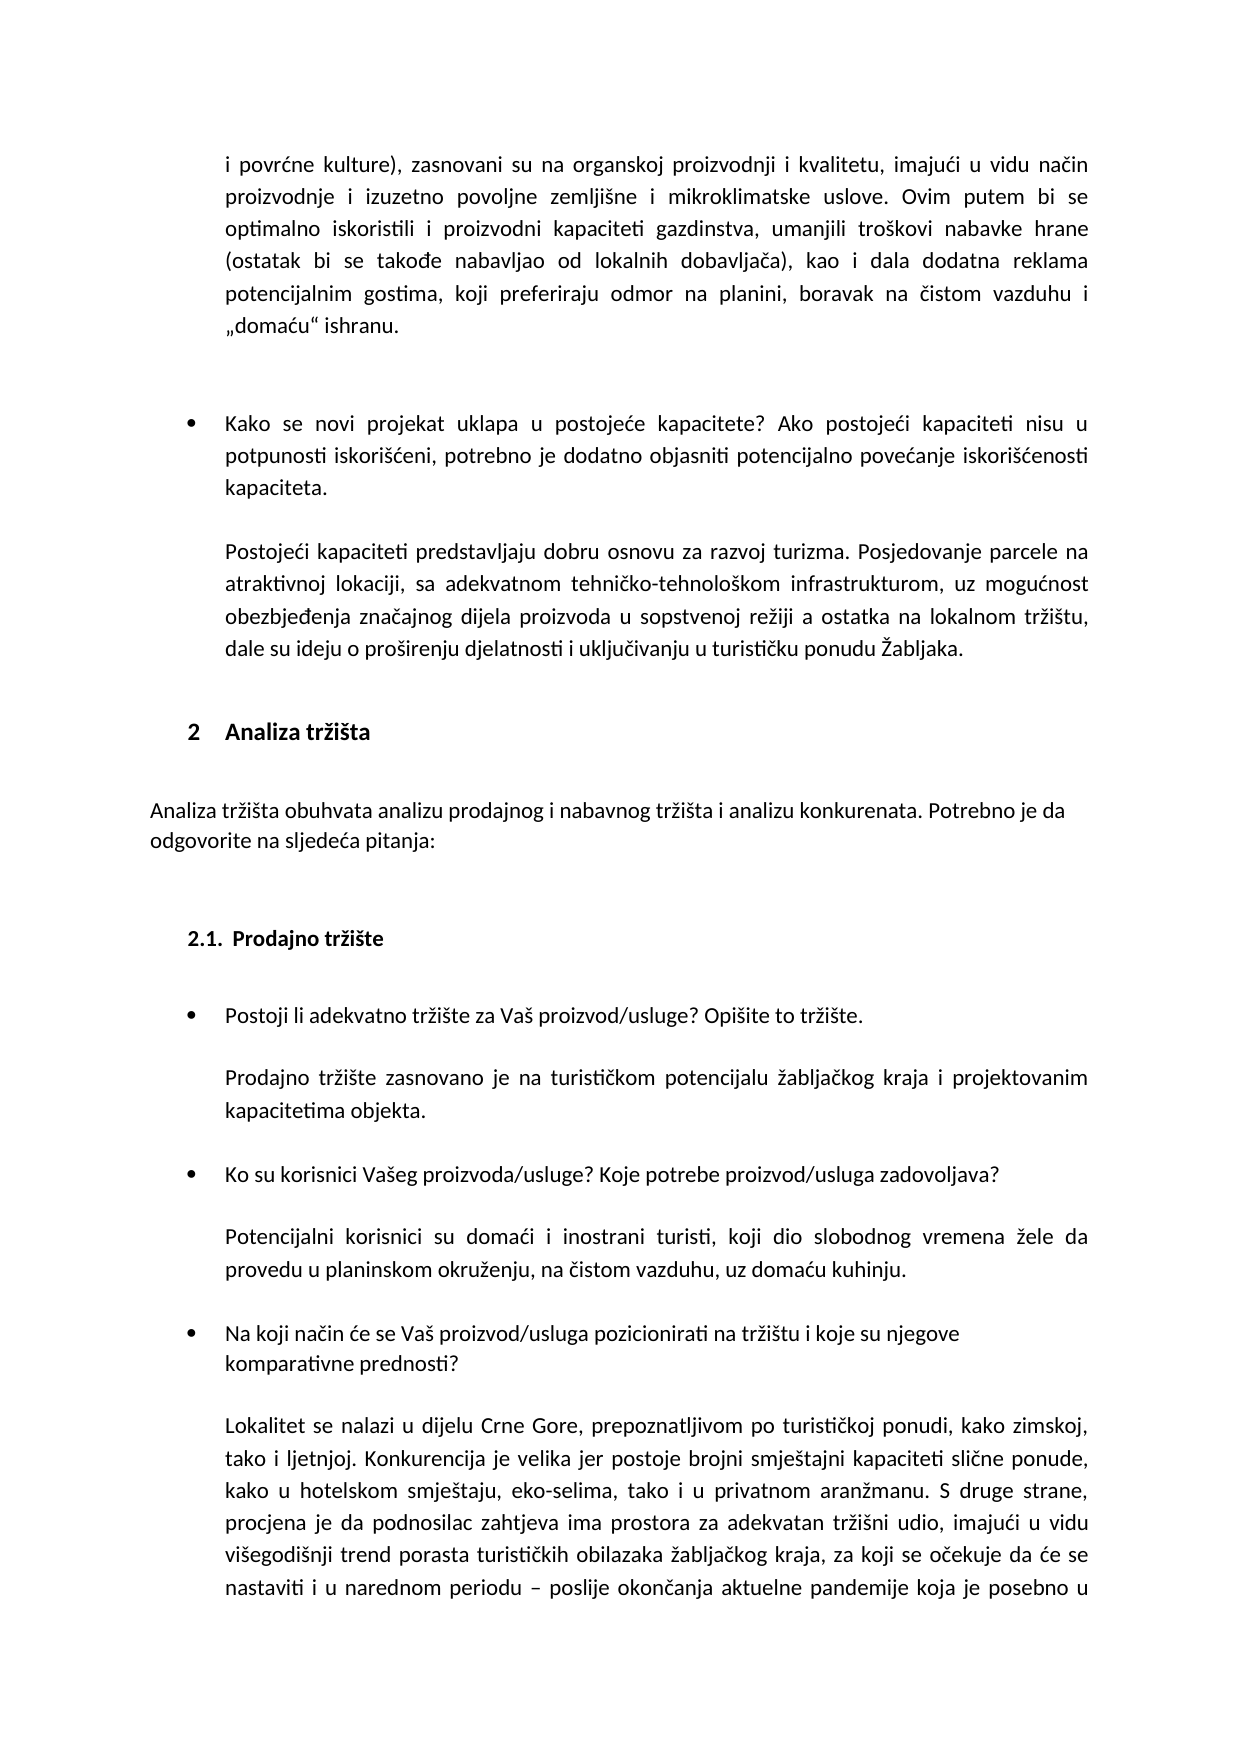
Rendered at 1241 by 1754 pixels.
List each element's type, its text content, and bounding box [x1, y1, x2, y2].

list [225, 1412, 1090, 1601]
list Kako se novi projekat uklapa u postojeće kapacitete? Ako postojeći kapaciteti nisu u potpunosti iskorišćeni, potrebno je dodatno objasniti potencijalno povećanje iskorišćenosti kapaciteta. [187, 409, 1090, 501]
list Na koji način će se Vaš proizvod/usluga pozicionirati na tržištu i koje su njegove komparativne prednosti? [187, 1319, 1090, 1377]
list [225, 150, 1090, 339]
subtitle Prodajno tržište [187, 924, 1090, 952]
list Postoji li adekvatno tržište za Vaš proizvod/usluge? Opišite to tržište. [187, 1001, 1090, 1029]
list Prodajno tržište zasnovano je na turističkom potencijalu žabljačkog kraja i projektovanim kapacitetima objekta. [225, 1063, 1090, 1124]
list Postojeći kapaciteti predstavljaju dobru osnovu za razvoj turizma. Posjedovanje parcele na atraktivnoj lokaciji, sa adekvatnom tehničko-tehnološkom infrastrukturom, uz mogućnost obezbjeđenja značajnog dijela proizvoda u sopstvenoj režiji a ostatka na lokalnom tržištu, dale su ideju o proširenju djelatnosti i uključivanju u turističku ponudu Žabljaka. [225, 537, 1090, 662]
list Potencijalni korisnici su domaći i inostrani turisti, koji dio slobodnog vremena žele da provedu u planinskom okruženju, na čistom vazduhu, uz domaću kuhinju. [225, 1222, 1090, 1283]
subtitle Analiza tržišta [187, 716, 1090, 747]
list Ko su korisnici Vašeg proizvoda/usluge? Koje potrebe proizvod/usluga zadovoljava? [187, 1160, 1090, 1188]
text Analiza tržišta obuhvata analizu prodajnog i nabavnog tržišta i analizu konkurenata. Potrebno je da odgovorite na sljedeća pitanja: [150, 796, 1090, 854]
